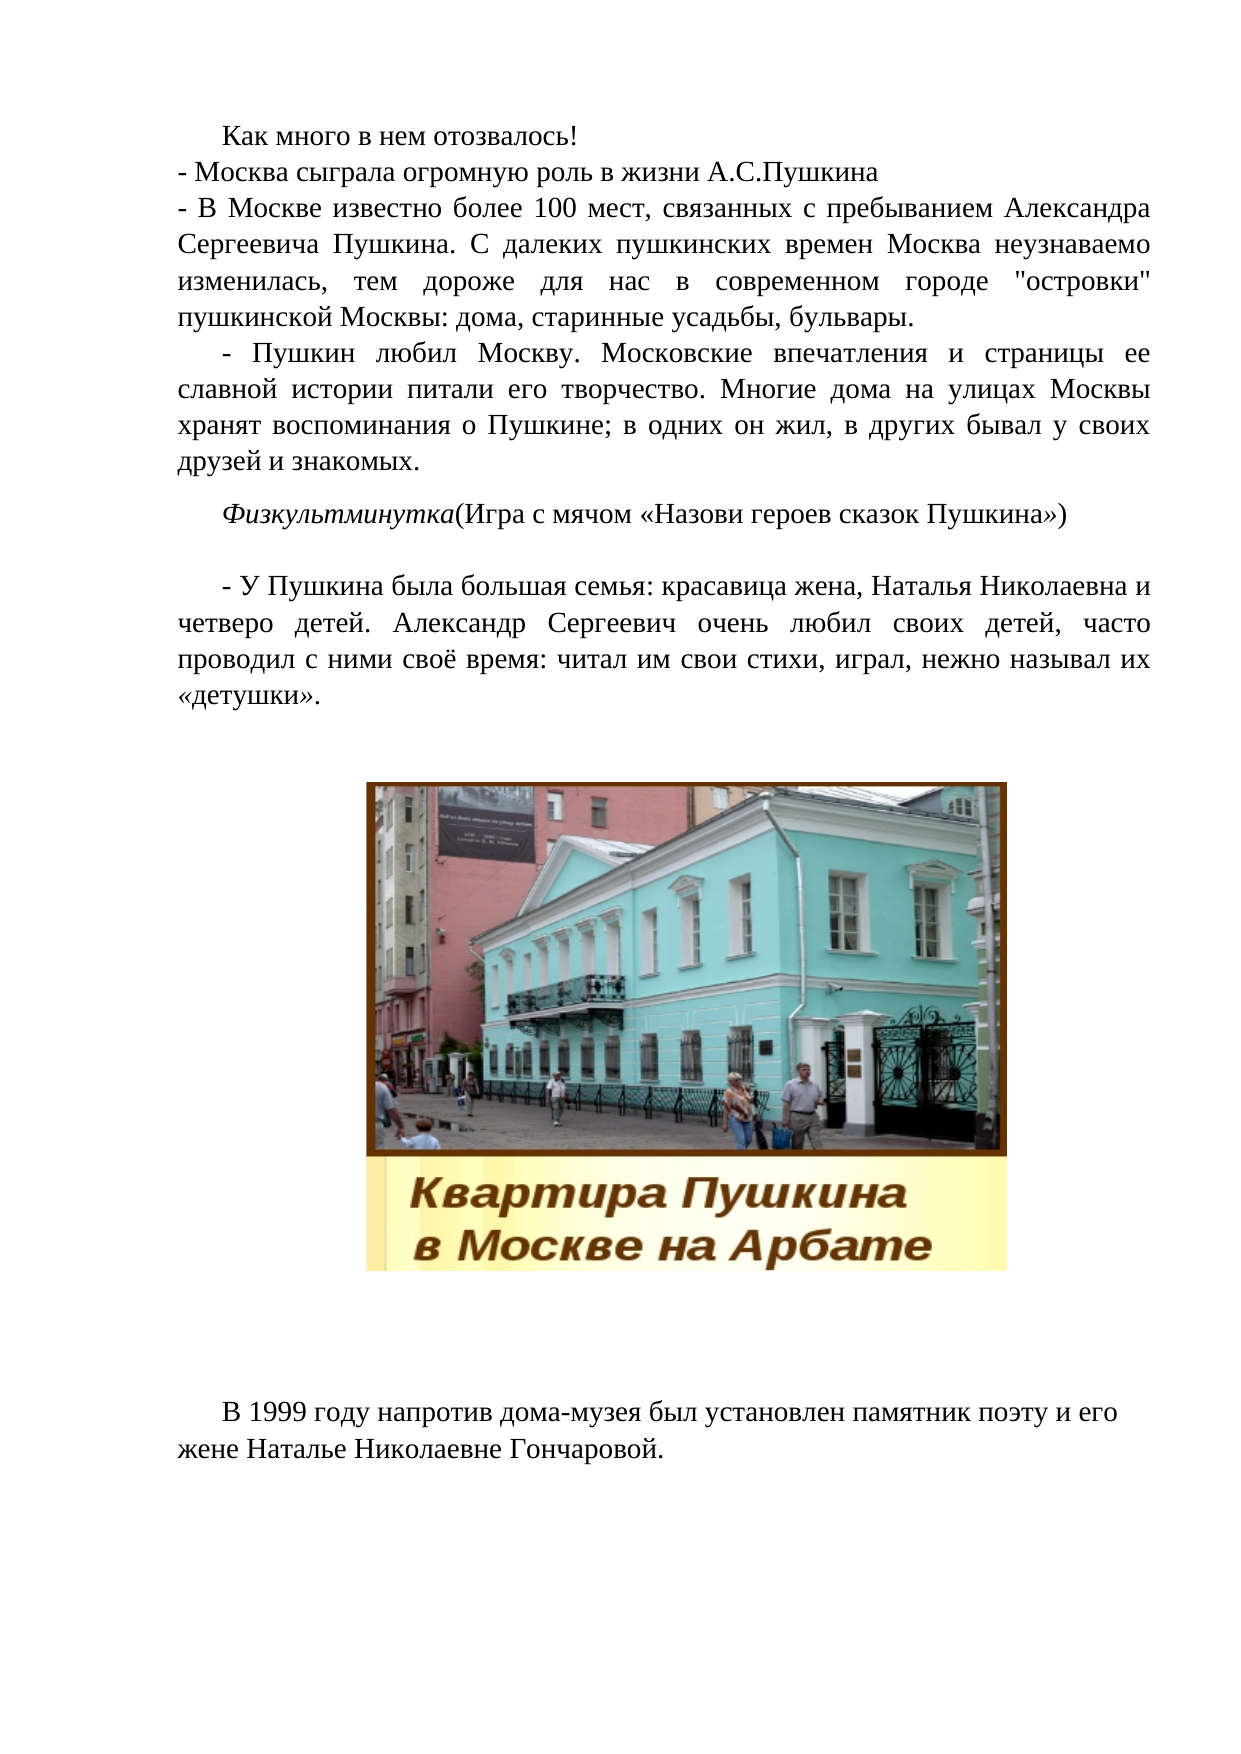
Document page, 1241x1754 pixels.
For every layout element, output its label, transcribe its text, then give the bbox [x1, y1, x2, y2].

text Как много в нем отозвалось! [177, 118, 1152, 152]
text - В Москве известно более 100 мест, связанных с пребыванием Александра Сергеевича Пушкина. С далеких пушкинских времен Москва неузнаваемо изменилась, тем дороже для нас в современном городе "островки" пушкинской Москвы: дома, старинные усадьбы, бульвары. [177, 190, 1152, 332]
text В 1999 году напротив дома-музея был установлен памятник поэту и его жене Наталье Николаевне Гончаровой. [177, 1394, 1152, 1464]
text Физкультминутка(Игра с мячом «Назови героев сказок Пушкина») [177, 496, 1152, 530]
text - Пушкин любил Москву. Московские впечатления и страницы ее славной истории питали его творчество. Многие дома на улицах Москвы хранят воспоминания о Пушкине; в одних он жил, в других бывал у своих друзей и знакомых. [177, 335, 1152, 477]
text - Москва сыграла огромную роль в жизни А.С.Пушкина [177, 154, 1152, 188]
picture [366, 782, 1007, 1271]
text - У Пушкина была большая семья: красавица жена, Наталья Николаевна и четверо детей. Александр Сергеевич очень любил своих детей, часто проводил с ними своё время: читал им свои стихи, играл, нежно называл их «детушки». [177, 568, 1152, 711]
